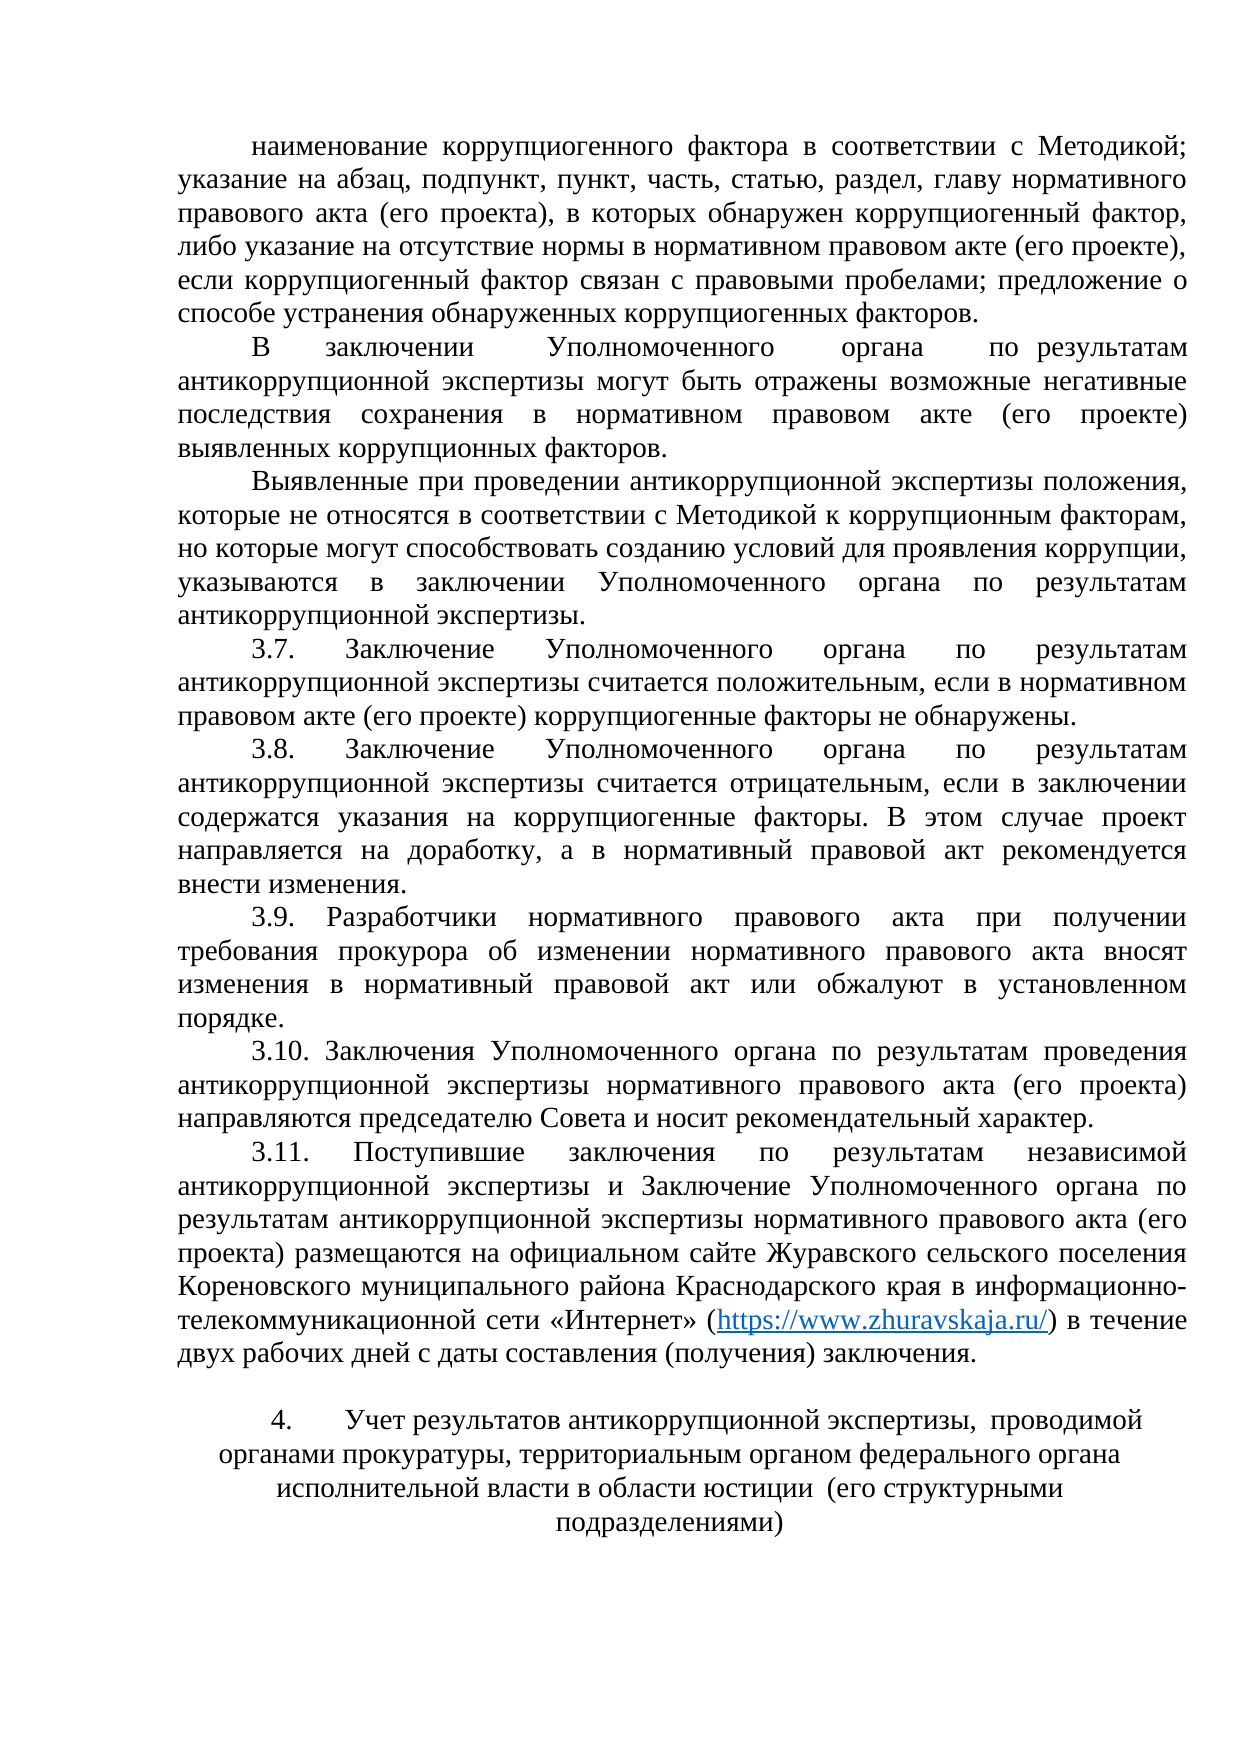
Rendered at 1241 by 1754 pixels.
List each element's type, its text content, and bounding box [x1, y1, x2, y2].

text 3.10. Заключения Уполномоченного органа по результатам проведения антикоррупционной экспертизы нормативного правового акта (его проекта) направляются председателю Совета и носит рекомендательный характер. [177, 1033, 1188, 1134]
text 3.8. Заключение Уполномоченного органа по результатам антикоррупционной экспертизы считается отрицательным, если в заключении содержатся указания на коррупциогенные факторы. В этом случае проект направляется на доработку, а в нормативный правовой акт рекомендуется внести изменения. [177, 732, 1188, 899]
text 3.11. Поступившие заключения по результатам независимой антикоррупционной экспертизы и Заключение Уполномоченного органа по результатам антикоррупционной экспертизы нормативного правового акта (его проекта) размещаются на официальном сайте Журавского сельского поселения Кореновского муниципального района Краснодарского края в информационно-телекоммуникационной сети «Интернет» (https://www.zhuravskaja.ru/) в течение двух рабочих дней с даты составления (получения) заключения. [177, 1134, 1188, 1369]
text Выявленные при проведении антикоррупционной экспертизы положения, которые не относятся в соответствии с Методикой к коррупционным факторам, но которые могут способствовать созданию условий для проявления коррупции, указываются в заключении Уполномоченного органа по результатам антикоррупционной экспертизы. [177, 463, 1188, 631]
text наименование коррупциогенного фактора в соответствии с Методикой; указание на абзац, подпункт, пункт, часть, статью, раздел, главу нормативного правового акта (его проекта), в которых обнаружен коррупциогенный фактор, либо указание на отсутствие нормы в нормативном правовом акте (его проекте), если коррупциогенный фактор связан с правовыми пробелами; предложение о способе устранения обнаруженных коррупциогенных факторов. [177, 128, 1188, 329]
list Учет результатов антикоррупционной экспертизы, проводимой органами прокуратуры, территориальным органом федерального органа исполнительной власти в области юстиции (его структурными подразделениями) [177, 1402, 1162, 1537]
text 3.9. Разработчики нормативного правового акта при получении требования прокурора об изменении нормативного правового акта вносят изменения в нормативный правовой акт или обжалуют в установленном порядке. [177, 899, 1188, 1033]
text 3.7. Заключение Уполномоченного органа по результатам антикоррупционной экспертизы считается положительным, если в нормативном правовом акте (его проекте) коррупциогенные факторы не обнаружены. [177, 631, 1188, 732]
text В заключении Уполномоченного органа по результатам антикоррупционной экспертизы могут быть отражены возможные негативные последствия сохранения в нормативном правовом акте (его проекте) выявленных коррупционных факторов. [177, 329, 1188, 463]
